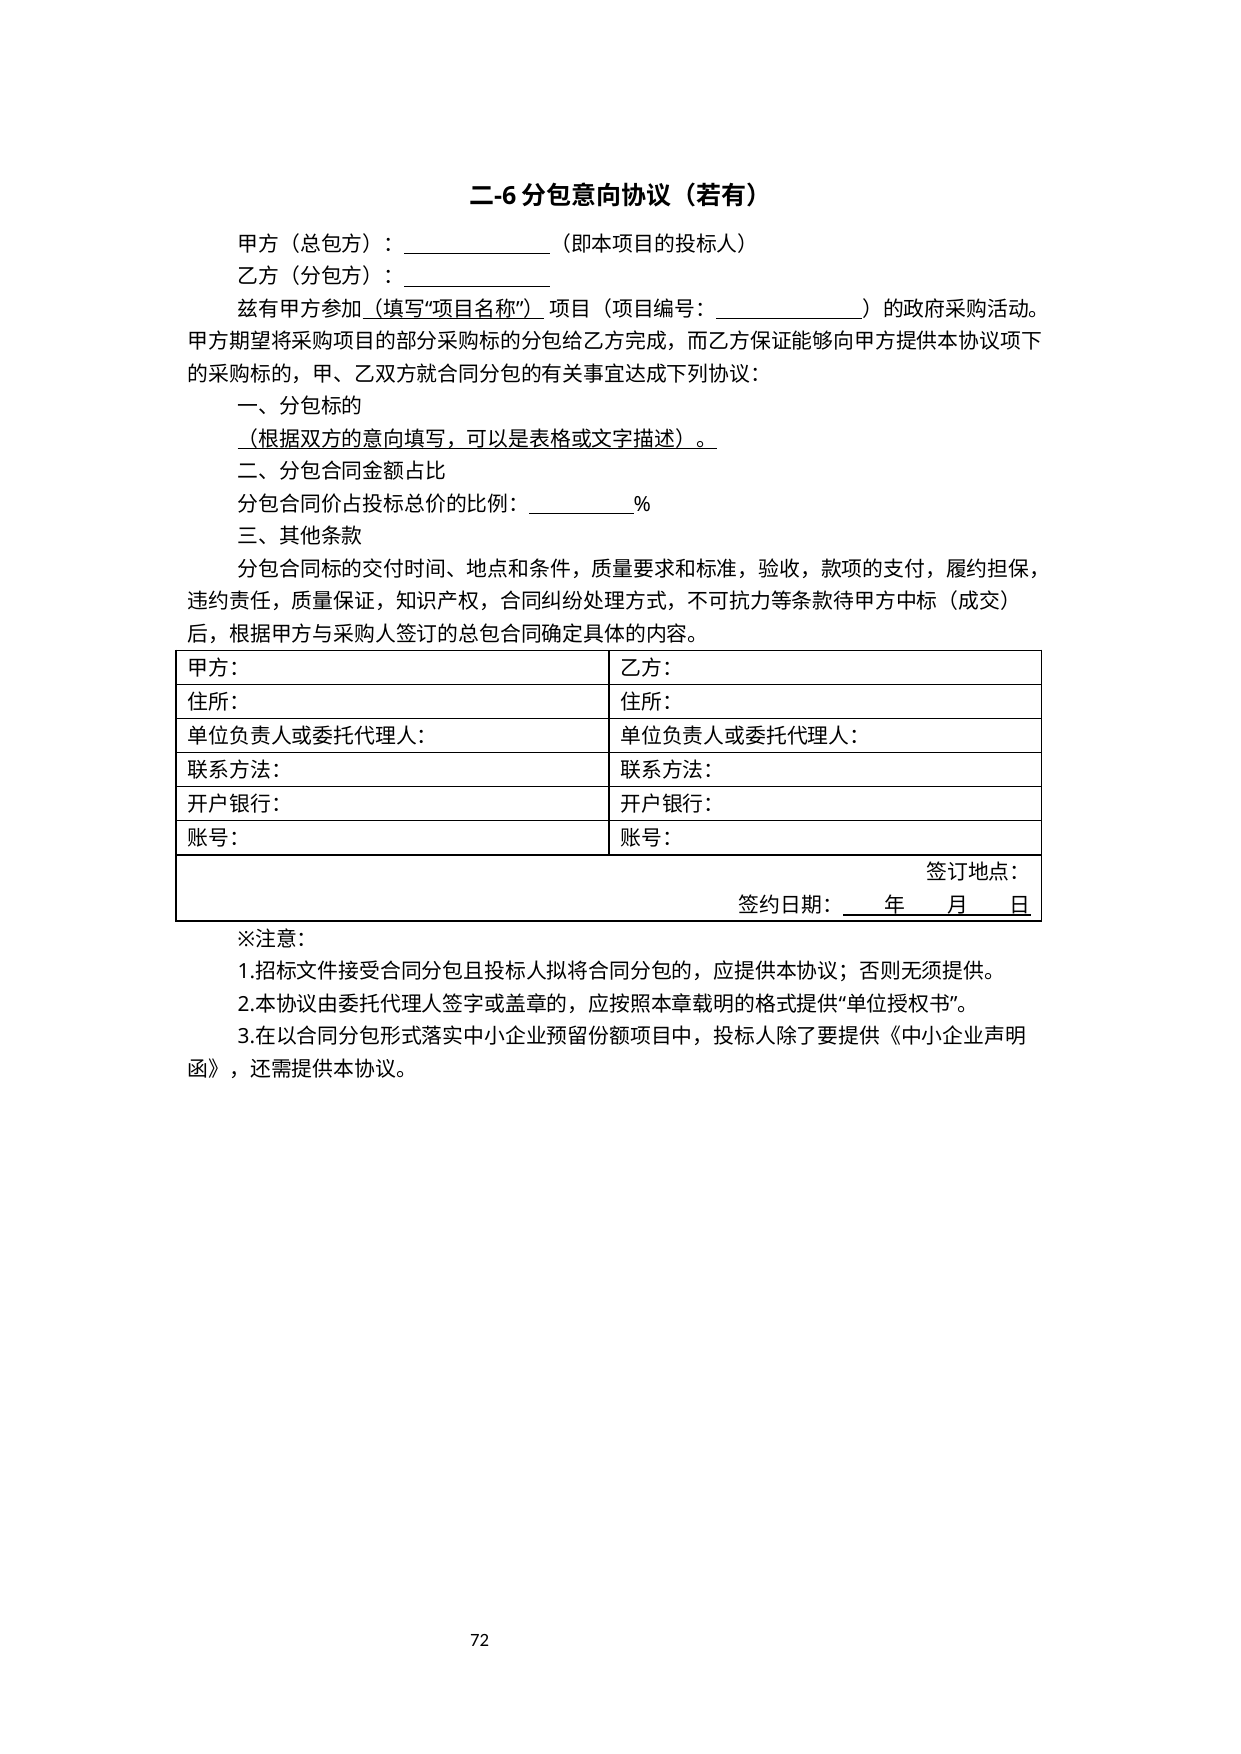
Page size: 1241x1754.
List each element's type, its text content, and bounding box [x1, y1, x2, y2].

text ※注意： [187, 922, 1053, 954]
table_cell 开户银行： [610, 787, 1041, 820]
text 3.在以合同分包形式落实中小企业预留份额项目中，投标人除了要提供《中小企业声明函》，还需提供本协议。 [187, 1019, 1053, 1084]
table_cell 签订地点： 签约日期： 年 月 日 [177, 856, 1041, 920]
table_cell 单位负责人或委托代理人： [177, 719, 608, 752]
text 1.招标文件接受合同分包且投标人拟将合同分包的，应提供本协议；否则无须提供。 [187, 954, 1053, 987]
table_cell 账号： [177, 821, 608, 854]
text 二-6分包意向协议（若有） [187, 162, 1053, 227]
table_cell 联系方法： [610, 753, 1041, 786]
text 分包合同价占投标总价的比例： % [187, 487, 1053, 519]
text 一、分包标的 [187, 389, 1053, 422]
text （根据双方的意向填写，可以是表格或文字描述）。 [187, 422, 1053, 454]
text 乙方（分包方）： [187, 259, 1053, 292]
text 兹有甲方参加（填写“项目名称”） 项目（项目编号： ）的政府采购活动。甲方期望将采购项目的部分采购标的分包给乙方完成，而乙方保证能够向甲方提供本协议项下的采购标的，甲、乙双方就合同分包的有关事宜达成下列协议： [187, 292, 1053, 389]
table_cell 住所： [177, 685, 608, 718]
text 二、分包合同金额占比 [187, 454, 1053, 487]
table_cell 单位负责人或委托代理人： [610, 719, 1041, 752]
table_cell 住所： [610, 685, 1041, 718]
text 2.本协议由委托代理人签字或盖章的，应按照本章载明的格式提供“单位授权书”。 [187, 987, 1053, 1019]
table_header 乙方： [610, 651, 1041, 683]
text 三、其他条款 [187, 519, 1053, 552]
table_cell 账号： [610, 821, 1041, 854]
text 甲方（总包方）： （即本项目的投标人） [187, 227, 1053, 259]
text 分包合同标的交付时间、地点和条件，质量要求和标准，验收，款项的支付，履约担保，违约责任，质量保证，知识产权，合同纠纷处理方式，不可抗力等条款待甲方中标（成交）后，根据甲方与采购人签订的总包合同确定具体的内容。 [187, 552, 1053, 649]
table_header 甲方： [177, 651, 608, 683]
table_cell 联系方法： [177, 753, 608, 786]
table_cell 开户银行： [177, 787, 608, 820]
